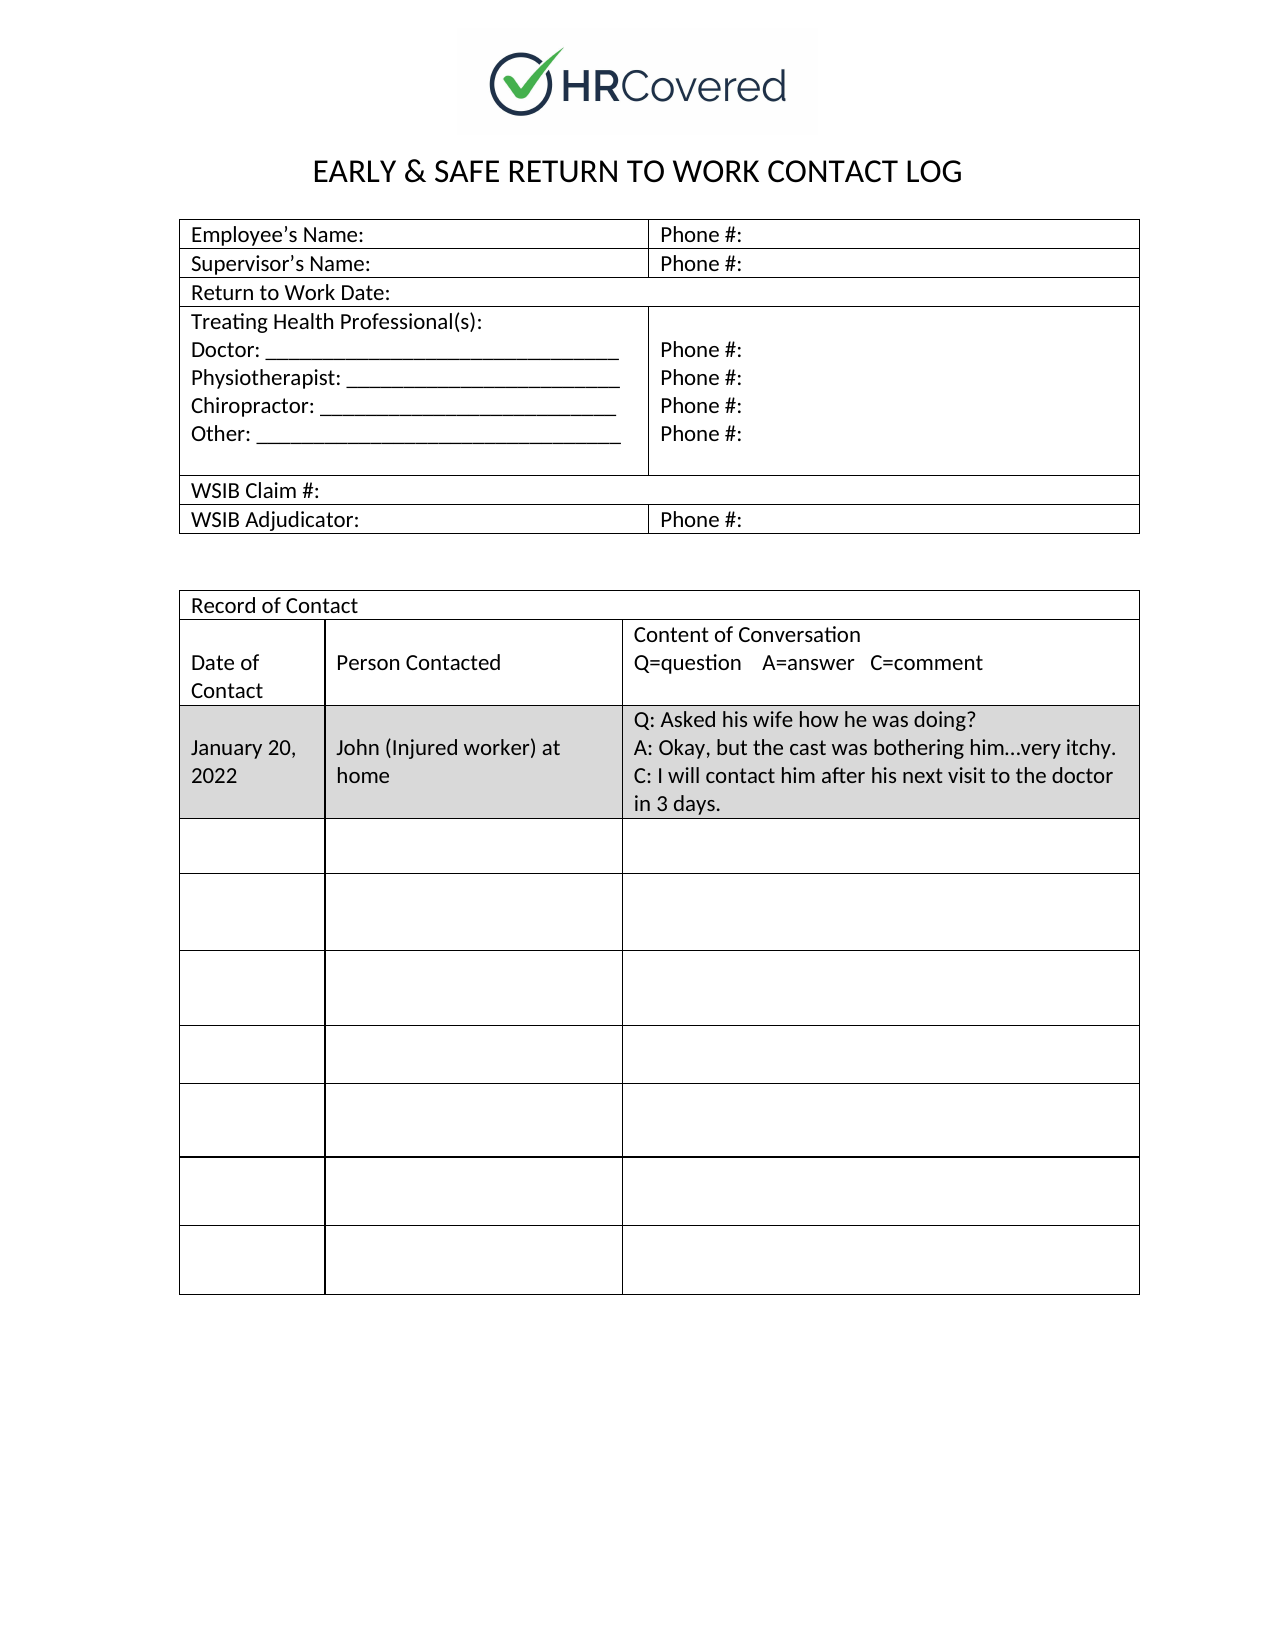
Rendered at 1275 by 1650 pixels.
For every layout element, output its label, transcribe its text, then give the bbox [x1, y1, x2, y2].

table_cell [326, 951, 622, 1025]
table_cell [180, 1084, 324, 1156]
table_cell Phone #: [649, 505, 1139, 533]
table_cell [326, 1226, 622, 1294]
table_cell [623, 1158, 1139, 1225]
table_cell Phone #: [649, 249, 1139, 277]
picture [457, 28, 818, 135]
table_cell Q: Asked his wife how he was doing? A: Okay, but the cast was bothering him…very itchy. C: I will contact him after his next visit to the doctor in 3 days. [623, 706, 1139, 818]
table_cell [326, 1026, 622, 1083]
table_cell [180, 1026, 324, 1083]
table_cell [326, 819, 622, 873]
table_header Record of Contact [180, 591, 1139, 619]
table_cell [180, 874, 324, 949]
table_cell [180, 819, 324, 873]
table_cell [623, 1226, 1139, 1294]
table_cell Date of Contact [180, 620, 324, 704]
table_cell [623, 1084, 1139, 1156]
table_cell [623, 874, 1139, 949]
table_cell Person Contacted [326, 620, 622, 704]
table_cell [326, 1158, 622, 1225]
table_cell Phone #: Phone #: Phone #: Phone #: [649, 307, 1139, 475]
table_cell January 20, 2022 [180, 706, 324, 818]
table_cell Treating Health Professional(s): Doctor: _______________________________ Physiotherapist: ________________________ Chiropractor: __________________________ Other: ________________________________ [180, 307, 648, 475]
table_cell [623, 951, 1139, 1025]
table_cell John (Injured worker) at home [326, 706, 622, 818]
table_cell Return to Work Date: [180, 278, 1139, 306]
table_cell Supervisor’s Name: [180, 249, 648, 277]
table_cell [180, 951, 324, 1025]
table_cell [623, 819, 1139, 873]
table_cell WSIB Adjudicator: [180, 505, 648, 533]
subtitle EARLY & SAFE RETURN TO WORK CONTACT LOG [150, 150, 1125, 191]
table_cell [326, 1084, 622, 1156]
table_cell [623, 1026, 1139, 1083]
table_cell [180, 1158, 324, 1225]
table_cell [326, 874, 622, 949]
table_cell WSIB Claim #: [180, 476, 1139, 504]
table_cell Content of Conversation Q=question A=answer C=comment [623, 620, 1139, 704]
table_header Phone #: [649, 220, 1139, 248]
table_cell [180, 1226, 324, 1294]
table_header Employee’s Name: [180, 220, 648, 248]
